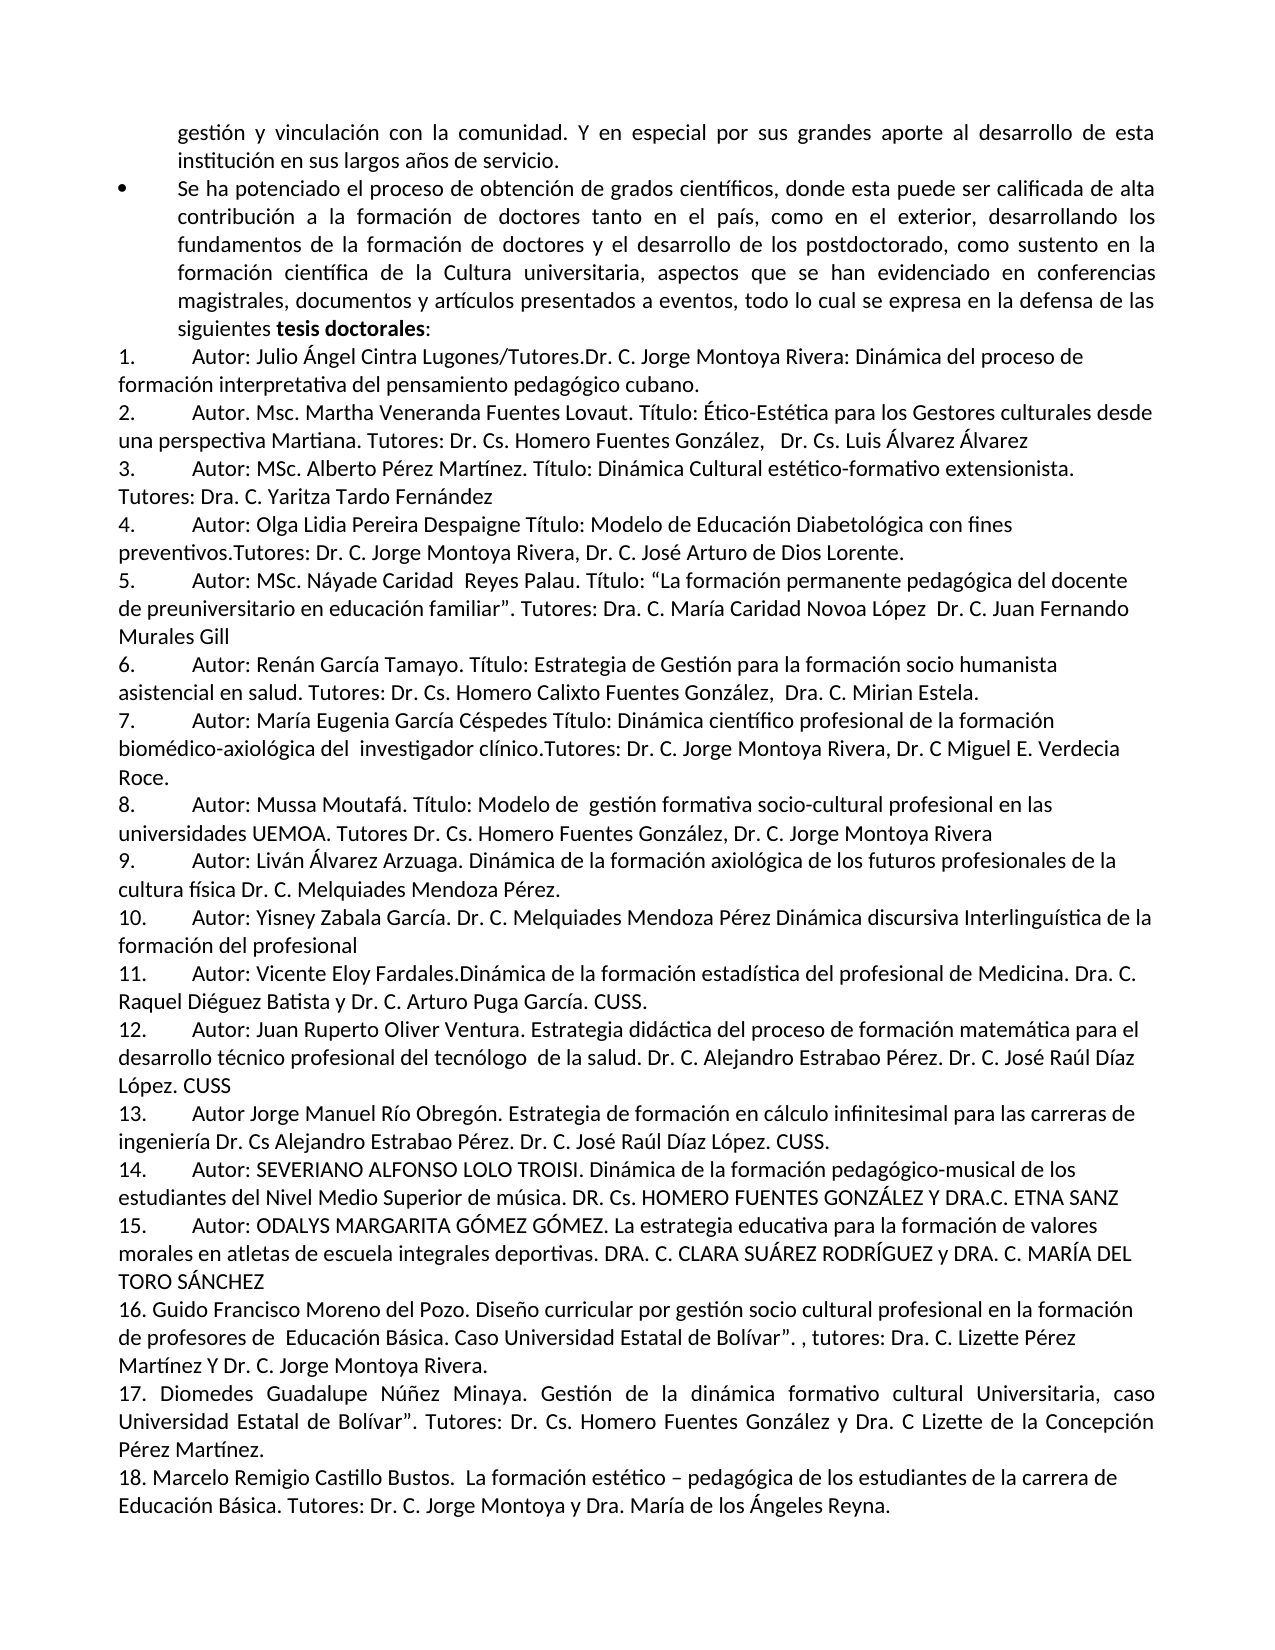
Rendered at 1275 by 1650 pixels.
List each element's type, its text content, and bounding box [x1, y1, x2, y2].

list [118, 118, 1157, 174]
text 1. Autor: Julio Ángel Cintra Lugones/Tutores.Dr. C. Jorge Montoya Rivera: Dinámica del proceso de formación interpretativa del pensamiento pedagógico cubano. [118, 342, 1157, 398]
text 3. Autor: MSc. Alberto Pérez Martínez. Título: Dinámica Cultural estético-formativo extensionista. Tutores: Dra. C. Yaritza Tardo Fernández [118, 454, 1157, 510]
text 17. Diomedes Guadalupe Núñez Minaya. Gestión de la dinámica formativo cultural Universitaria, caso Universidad Estatal de Bolívar”. Tutores: Dr. Cs. Homero Fuentes González y Dra. C Lizette de la Concepción Pérez Martínez. [118, 1379, 1157, 1463]
text 12. Autor: Juan Ruperto Oliver Ventura. Estrategia didáctica del proceso de formación matemática para el desarrollo técnico profesional del tecnólogo de la salud. Dr. C. Alejandro Estrabao Pérez. Dr. C. José Raúl Díaz López. CUSS [118, 1015, 1157, 1099]
text 14. Autor: SEVERIANO ALFONSO LOLO TROISI. Dinámica de la formación pedagógico-musical de los estudiantes del Nivel Medio Superior de música. DR. Cs. HOMERO FUENTES GONZÁLEZ Y DRA.C. ETNA SANZ [118, 1155, 1157, 1211]
text 7. Autor: María Eugenia García Céspedes Título: Dinámica científico profesional de la formación biomédico-axiológica del investigador clínico.Tutores: Dr. C. Jorge Montoya Rivera, Dr. C Miguel E. Verdecia Roce. [118, 707, 1157, 791]
text 18. Marcelo Remigio Castillo Bustos. La formación estético – pedagógica de los estudiantes de la carrera de Educación Básica. Tutores: Dr. C. Jorge Montoya y Dra. María de los Ángeles Reyna. [118, 1463, 1157, 1519]
text 9. Autor: Liván Álvarez Arzuaga. Dinámica de la formación axiológica de los futuros profesionales de la cultura física Dr. C. Melquiades Mendoza Pérez. [118, 847, 1157, 903]
text 5. Autor: MSc. Náyade Caridad Reyes Palau. Título: “La formación permanente pedagógica del docente de preuniversitario en educación familiar”. Tutores: Dra. C. María Caridad Novoa López Dr. C. Juan Fernando Murales Gill [118, 566, 1157, 651]
text 10. Autor: Yisney Zabala García. Dr. C. Melquiades Mendoza Pérez Dinámica discursiva Interlinguística de la formación del profesional [118, 903, 1157, 959]
list Se ha potenciado el proceso de obtención de grados científicos, donde esta puede ser calificada de alta contribución a la formación de doctores tanto en el país, como en el exterior, desarrollando los fundamentos de la formación de doctores y el desarrollo de los postdoctorado, como sustento en la formación científica de la Cultura universitaria, aspectos que se han evidenciado en conferencias magistrales, documentos y artículos presentados a eventos, todo lo cual se expresa en la defensa de las siguientes tesis doctorales: [118, 174, 1157, 342]
text 2. Autor. Msc. Martha Veneranda Fuentes Lovaut. Título: Ético-Estética para los Gestores culturales desde una perspectiva Martiana. Tutores: Dr. Cs. Homero Fuentes González, Dr. Cs. Luis Álvarez Álvarez [118, 398, 1157, 454]
text 8. Autor: Mussa Moutafá. Título: Modelo de gestión formativa socio-cultural profesional en las universidades UEMOA. Tutores Dr. Cs. Homero Fuentes González, Dr. C. Jorge Montoya Rivera [118, 791, 1157, 847]
text 11. Autor: Vicente Eloy Fardales.Dinámica de la formación estadística del profesional de Medicina. Dra. C. Raquel Diéguez Batista y Dr. C. Arturo Puga García. CUSS. [118, 959, 1157, 1015]
text 6. Autor: Renán García Tamayo. Título: Estrategia de Gestión para la formación socio humanista asistencial en salud. Tutores: Dr. Cs. Homero Calixto Fuentes González, Dra. C. Mirian Estela. [118, 651, 1157, 707]
text 15. Autor: ODALYS MARGARITA GÓMEZ GÓMEZ. La estrategia educativa para la formación de valores morales en atletas de escuela integrales deportivas. DRA. C. CLARA SUÁREZ RODRÍGUEZ y DRA. C. MARÍA DEL TORO SÁNCHEZ [118, 1211, 1157, 1295]
text 4. Autor: Olga Lidia Pereira Despaigne Título: Modelo de Educación Diabetológica con fines preventivos.Tutores: Dr. C. Jorge Montoya Rivera, Dr. C. José Arturo de Dios Lorente. [118, 510, 1157, 566]
text 16. Guido Francisco Moreno del Pozo. Diseño curricular por gestión socio cultural profesional en la formación de profesores de Educación Básica. Caso Universidad Estatal de Bolívar”. , tutores: Dra. C. Lizette Pérez Martínez Y Dr. C. Jorge Montoya Rivera. [118, 1295, 1157, 1379]
text 13. Autor Jorge Manuel Río Obregón. Estrategia de formación en cálculo infinitesimal para las carreras de ingeniería Dr. Cs Alejandro Estrabao Pérez. Dr. C. José Raúl Díaz López. CUSS. [118, 1099, 1157, 1155]
